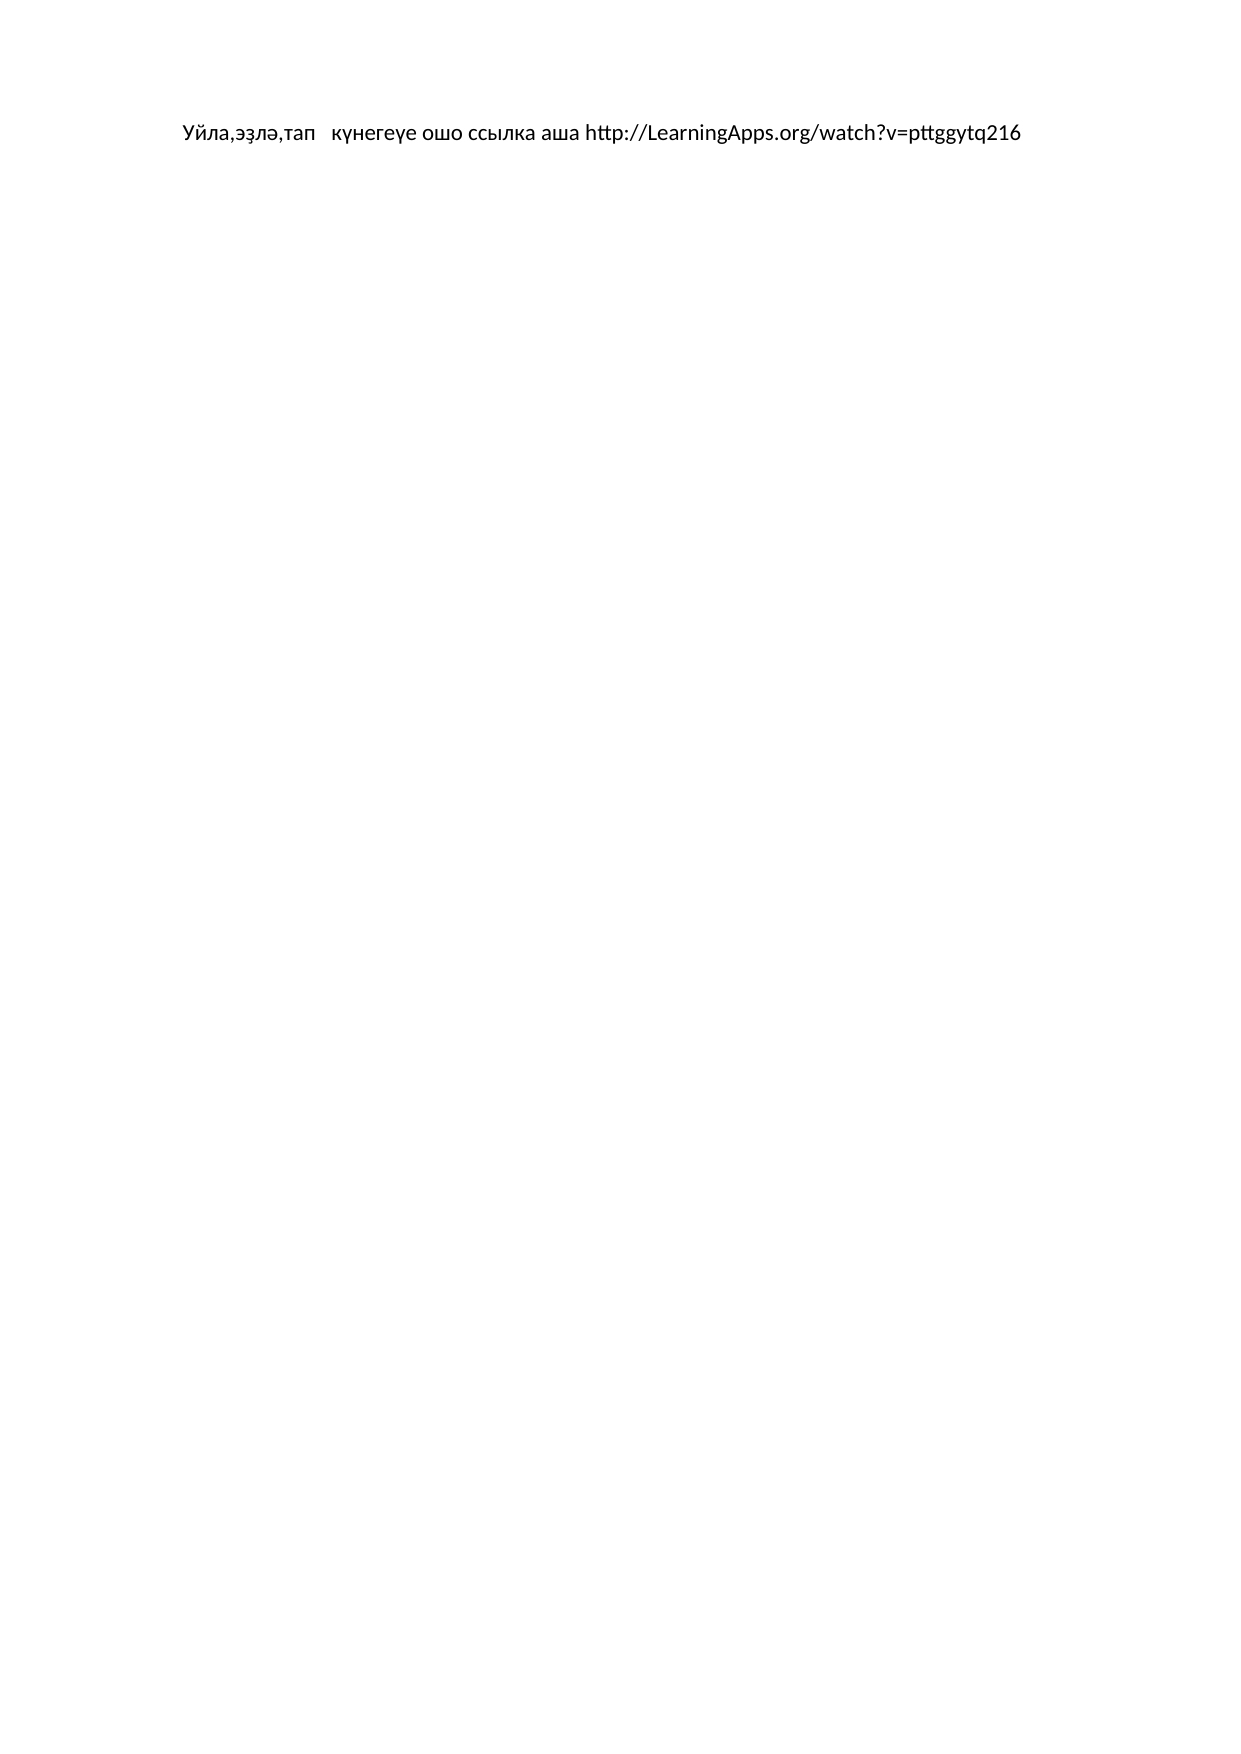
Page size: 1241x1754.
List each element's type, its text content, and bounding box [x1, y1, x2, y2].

text Уйла,эҙлә,тап күнегеүе ошо ссылка аша http://LearningApps.org/watch?v=pttggytq216 [177, 118, 1152, 146]
